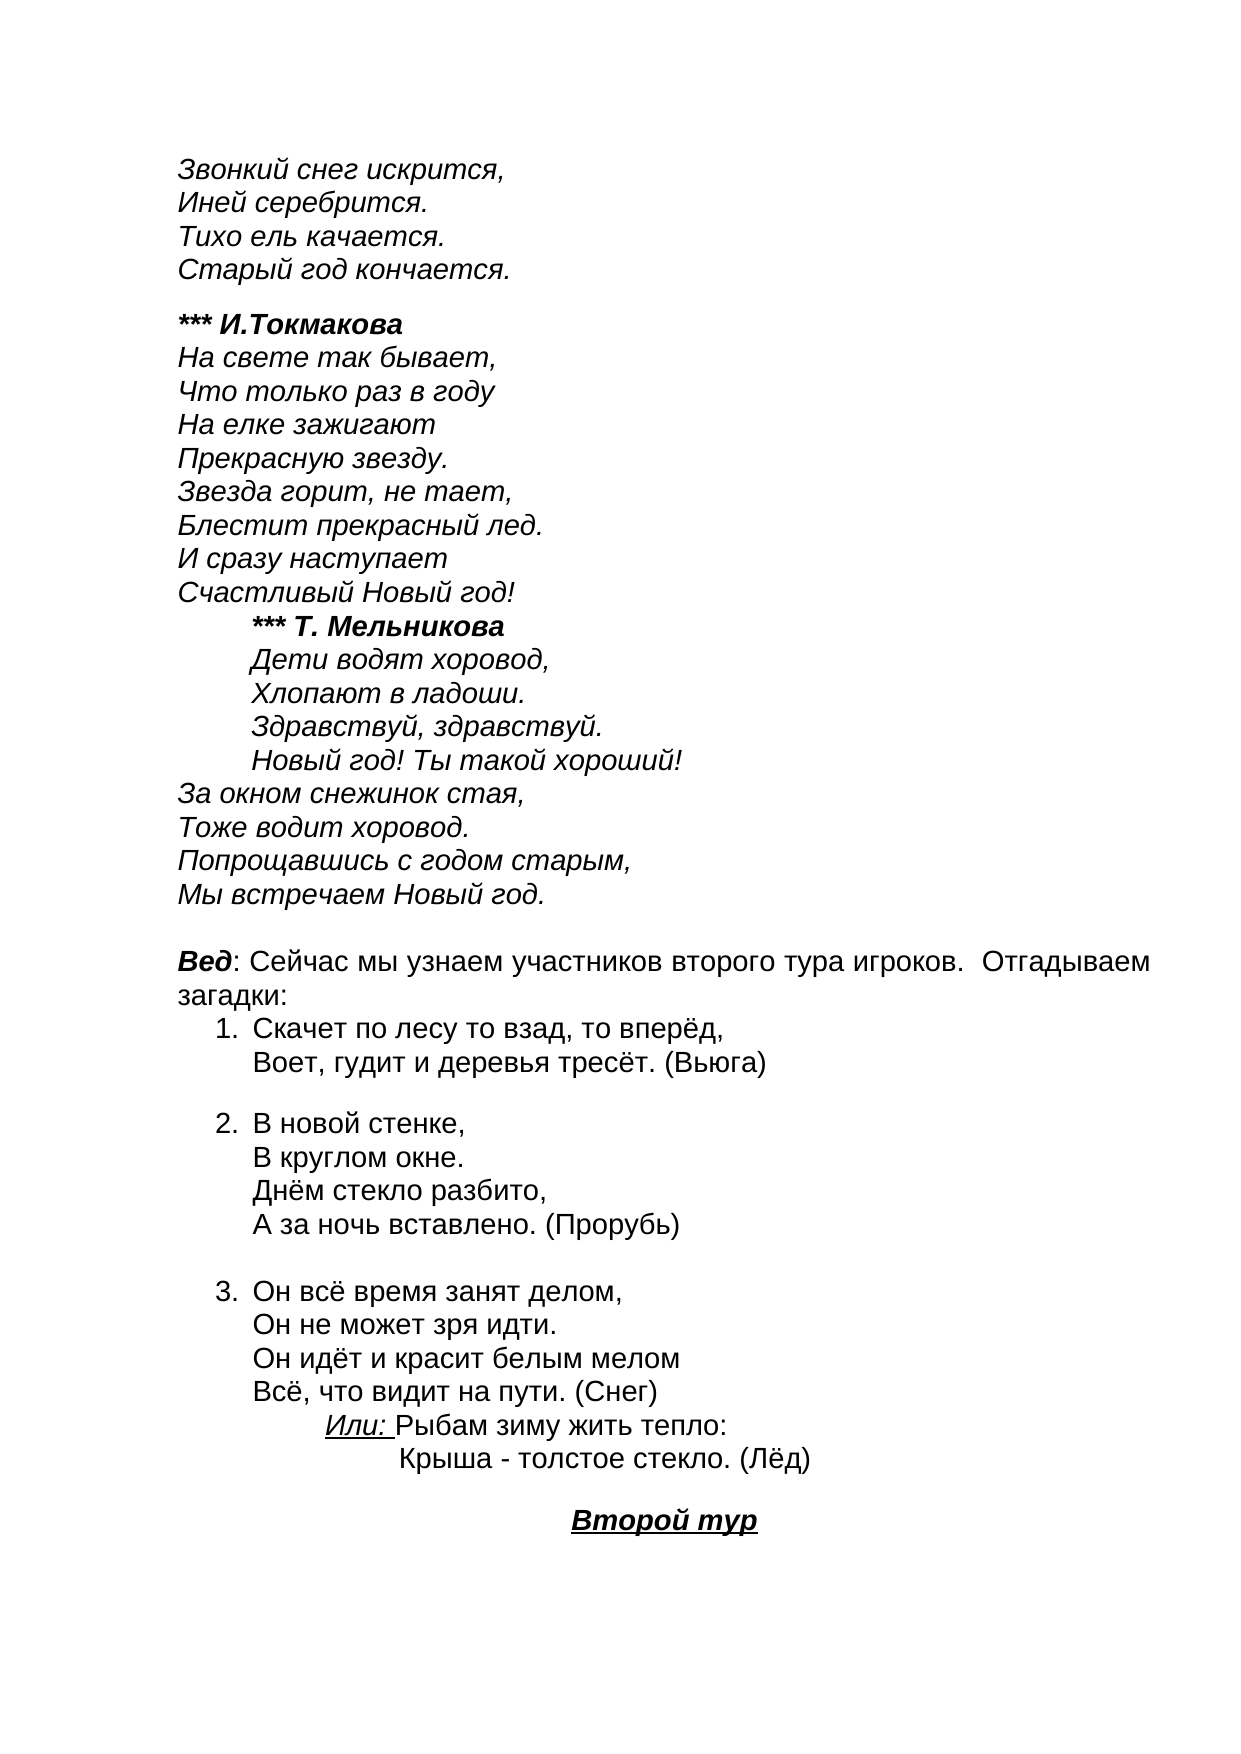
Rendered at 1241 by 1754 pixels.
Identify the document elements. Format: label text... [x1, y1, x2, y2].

text Вед: Сейчас мы узнаем участников второго тура игроков. Отгадываем загадки: [177, 944, 1152, 1011]
list Он всё время занят делом, [215, 1274, 1152, 1307]
list Скачет по лесу то взад, то вперёд, [215, 1011, 1152, 1044]
list Он идёт и красит белым мелом [252, 1341, 1152, 1374]
list Всё, что видит на пути. (Снег) [252, 1374, 1152, 1408]
list Крыша - толстое стекло. (Лёд) [252, 1442, 1152, 1475]
text *** И.Токмакова [177, 307, 1152, 340]
list В круглом окне. [252, 1140, 1152, 1173]
text За окном снежинок стая, Тоже водит хоровод. Попрощавшись с годом старым, Мы встречаем Новый год. [177, 776, 1152, 910]
list Воет, гудит и деревья тресёт. (Вьюга) [252, 1044, 1152, 1078]
list Или: Рыбам зиму жить тепло: [252, 1408, 1152, 1442]
list В новой стенке, [215, 1106, 1152, 1140]
text Второй тур [177, 1503, 1152, 1537]
list А за ночь вставлено. (Прорубь) [252, 1207, 1152, 1240]
text Дети водят хоровод, Хлопают в ладоши. Здравствуй, здравствуй. Новый год! Ты такой хороший! [251, 642, 1152, 776]
text На свете так бывает, Что только раз в году На елке зажигают Прекрасную звезду. Звезда горит, не тает, Блестит прекрасный лед. И сразу наступает Счастливый Новый год! [177, 340, 1152, 608]
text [177, 118, 1152, 286]
list Днём стекло разбито, [252, 1173, 1152, 1207]
list Он не может зря идти. [252, 1307, 1152, 1341]
text *** Т. Мельникова [251, 608, 1152, 642]
